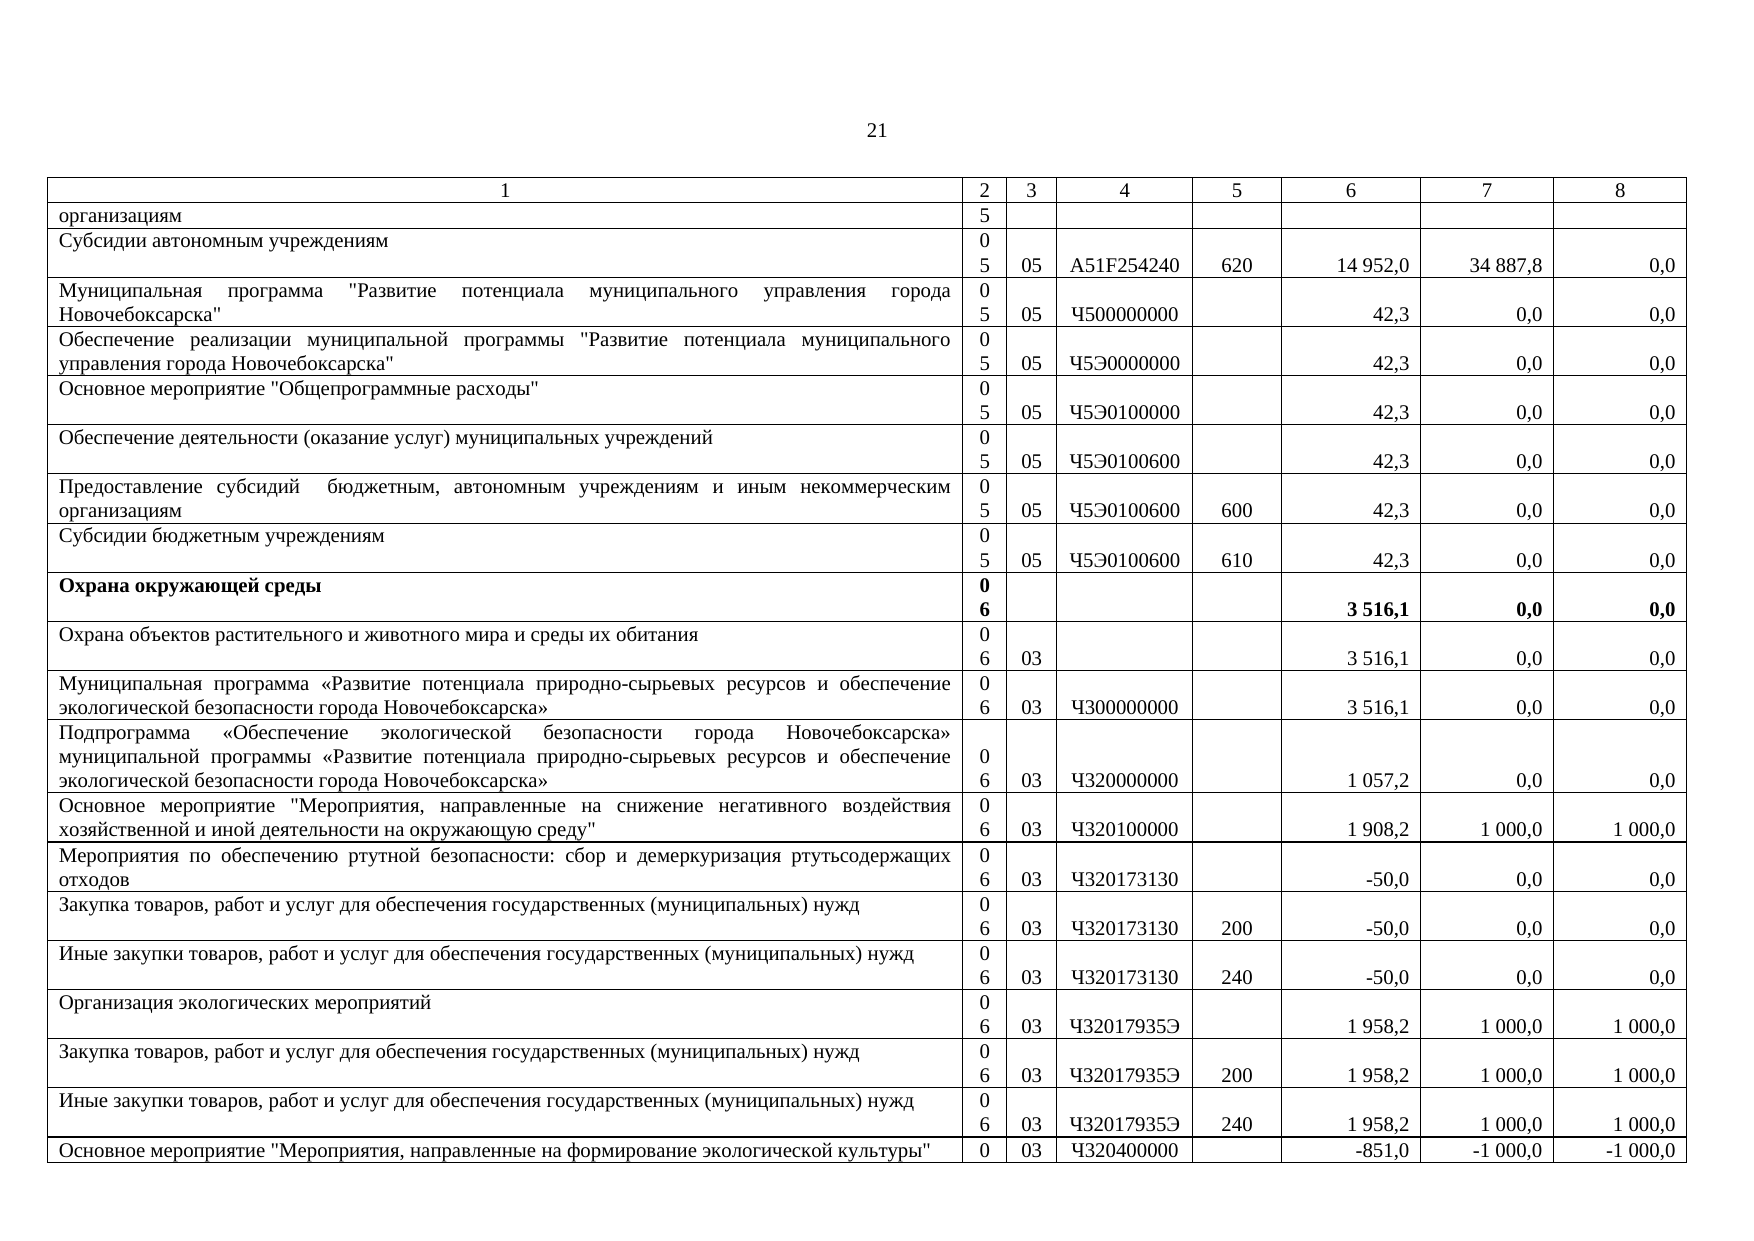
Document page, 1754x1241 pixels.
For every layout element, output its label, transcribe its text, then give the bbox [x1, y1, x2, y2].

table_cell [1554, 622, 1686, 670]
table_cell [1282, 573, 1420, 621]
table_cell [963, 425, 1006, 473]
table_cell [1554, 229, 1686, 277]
table_header 7 [1421, 178, 1553, 202]
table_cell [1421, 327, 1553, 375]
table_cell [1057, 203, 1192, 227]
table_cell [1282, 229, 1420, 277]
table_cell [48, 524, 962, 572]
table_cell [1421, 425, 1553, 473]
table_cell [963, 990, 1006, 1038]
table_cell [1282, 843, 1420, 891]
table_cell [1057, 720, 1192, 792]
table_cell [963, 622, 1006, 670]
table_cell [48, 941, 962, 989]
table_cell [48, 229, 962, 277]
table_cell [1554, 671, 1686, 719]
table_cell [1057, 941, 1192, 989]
table_header 4 [1057, 178, 1192, 202]
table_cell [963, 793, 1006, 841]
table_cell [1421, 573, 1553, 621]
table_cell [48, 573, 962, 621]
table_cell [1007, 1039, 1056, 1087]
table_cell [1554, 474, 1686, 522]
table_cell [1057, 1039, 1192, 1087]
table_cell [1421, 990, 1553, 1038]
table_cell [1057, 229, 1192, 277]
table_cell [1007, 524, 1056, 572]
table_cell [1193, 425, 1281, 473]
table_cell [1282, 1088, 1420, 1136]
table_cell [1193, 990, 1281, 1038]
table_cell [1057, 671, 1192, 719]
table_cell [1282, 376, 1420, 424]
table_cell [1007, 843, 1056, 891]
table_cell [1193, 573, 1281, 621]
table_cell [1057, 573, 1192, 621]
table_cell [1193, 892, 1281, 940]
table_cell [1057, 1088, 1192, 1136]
table_header 1 [48, 178, 962, 202]
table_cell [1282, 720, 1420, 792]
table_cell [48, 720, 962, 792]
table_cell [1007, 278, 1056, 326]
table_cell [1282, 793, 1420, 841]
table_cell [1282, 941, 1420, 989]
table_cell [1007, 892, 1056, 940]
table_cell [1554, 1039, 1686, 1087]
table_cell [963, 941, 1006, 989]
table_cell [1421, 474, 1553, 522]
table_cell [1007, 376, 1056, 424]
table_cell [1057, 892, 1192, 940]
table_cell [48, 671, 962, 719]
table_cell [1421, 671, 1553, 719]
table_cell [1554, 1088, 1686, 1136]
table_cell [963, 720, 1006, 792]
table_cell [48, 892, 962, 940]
table_header 3 [1007, 178, 1056, 202]
table_header 5 [1193, 178, 1281, 202]
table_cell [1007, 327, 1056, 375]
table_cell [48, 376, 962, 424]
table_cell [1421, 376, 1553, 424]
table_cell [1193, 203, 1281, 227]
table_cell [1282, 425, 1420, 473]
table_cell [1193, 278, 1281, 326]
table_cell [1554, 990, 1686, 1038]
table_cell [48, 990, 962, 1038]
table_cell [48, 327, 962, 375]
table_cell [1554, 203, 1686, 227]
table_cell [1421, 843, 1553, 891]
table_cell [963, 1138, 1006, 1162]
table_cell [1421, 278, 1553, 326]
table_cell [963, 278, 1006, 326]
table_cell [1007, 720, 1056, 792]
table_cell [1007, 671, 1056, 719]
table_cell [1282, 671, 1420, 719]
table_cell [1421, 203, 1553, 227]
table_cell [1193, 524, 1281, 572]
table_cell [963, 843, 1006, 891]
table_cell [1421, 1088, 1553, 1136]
table_header 2 [963, 178, 1006, 202]
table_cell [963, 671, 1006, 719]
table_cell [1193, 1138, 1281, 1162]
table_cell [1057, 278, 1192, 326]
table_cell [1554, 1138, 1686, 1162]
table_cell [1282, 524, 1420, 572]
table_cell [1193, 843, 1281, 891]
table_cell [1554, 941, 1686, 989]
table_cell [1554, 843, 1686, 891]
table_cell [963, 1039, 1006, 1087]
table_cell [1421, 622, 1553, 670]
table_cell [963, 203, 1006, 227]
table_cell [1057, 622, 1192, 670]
table_header 6 [1282, 178, 1420, 202]
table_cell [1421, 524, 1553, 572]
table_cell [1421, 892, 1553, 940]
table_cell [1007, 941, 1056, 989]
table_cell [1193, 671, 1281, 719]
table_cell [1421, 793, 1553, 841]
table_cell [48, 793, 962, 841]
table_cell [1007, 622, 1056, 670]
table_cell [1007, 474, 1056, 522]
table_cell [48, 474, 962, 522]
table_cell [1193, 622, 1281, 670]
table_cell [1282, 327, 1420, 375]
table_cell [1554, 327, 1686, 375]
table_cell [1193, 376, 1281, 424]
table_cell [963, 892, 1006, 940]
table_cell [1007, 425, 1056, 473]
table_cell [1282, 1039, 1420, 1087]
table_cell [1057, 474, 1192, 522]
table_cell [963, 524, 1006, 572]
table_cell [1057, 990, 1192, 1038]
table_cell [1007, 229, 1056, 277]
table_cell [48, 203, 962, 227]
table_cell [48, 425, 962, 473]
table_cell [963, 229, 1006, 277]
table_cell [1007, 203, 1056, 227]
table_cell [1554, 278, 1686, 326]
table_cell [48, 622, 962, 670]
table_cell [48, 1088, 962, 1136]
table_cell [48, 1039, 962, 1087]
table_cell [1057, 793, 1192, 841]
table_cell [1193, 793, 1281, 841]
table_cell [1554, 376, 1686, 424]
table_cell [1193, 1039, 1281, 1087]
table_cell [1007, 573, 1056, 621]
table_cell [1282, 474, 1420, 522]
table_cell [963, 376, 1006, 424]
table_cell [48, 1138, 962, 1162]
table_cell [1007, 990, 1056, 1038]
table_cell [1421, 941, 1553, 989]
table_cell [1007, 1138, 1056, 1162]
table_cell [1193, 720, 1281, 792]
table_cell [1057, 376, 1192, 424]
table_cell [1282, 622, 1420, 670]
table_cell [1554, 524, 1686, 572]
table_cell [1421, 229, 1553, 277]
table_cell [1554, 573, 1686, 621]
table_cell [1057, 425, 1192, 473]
table_header 8 [1554, 178, 1686, 202]
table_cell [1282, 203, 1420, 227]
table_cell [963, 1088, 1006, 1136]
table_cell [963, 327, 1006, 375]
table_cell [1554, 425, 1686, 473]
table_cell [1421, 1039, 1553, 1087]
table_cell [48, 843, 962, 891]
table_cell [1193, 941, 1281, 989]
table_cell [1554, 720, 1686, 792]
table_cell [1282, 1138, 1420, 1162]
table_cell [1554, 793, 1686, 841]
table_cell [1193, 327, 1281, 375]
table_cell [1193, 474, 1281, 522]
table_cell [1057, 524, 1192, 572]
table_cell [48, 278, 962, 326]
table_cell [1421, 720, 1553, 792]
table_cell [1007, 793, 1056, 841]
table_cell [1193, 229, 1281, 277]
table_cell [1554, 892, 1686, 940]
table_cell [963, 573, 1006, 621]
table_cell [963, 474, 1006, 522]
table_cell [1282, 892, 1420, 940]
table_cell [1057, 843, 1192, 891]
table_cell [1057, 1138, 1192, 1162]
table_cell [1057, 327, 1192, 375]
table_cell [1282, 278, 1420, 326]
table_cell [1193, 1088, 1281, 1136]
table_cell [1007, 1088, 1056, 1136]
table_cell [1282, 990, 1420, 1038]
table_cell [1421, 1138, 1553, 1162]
